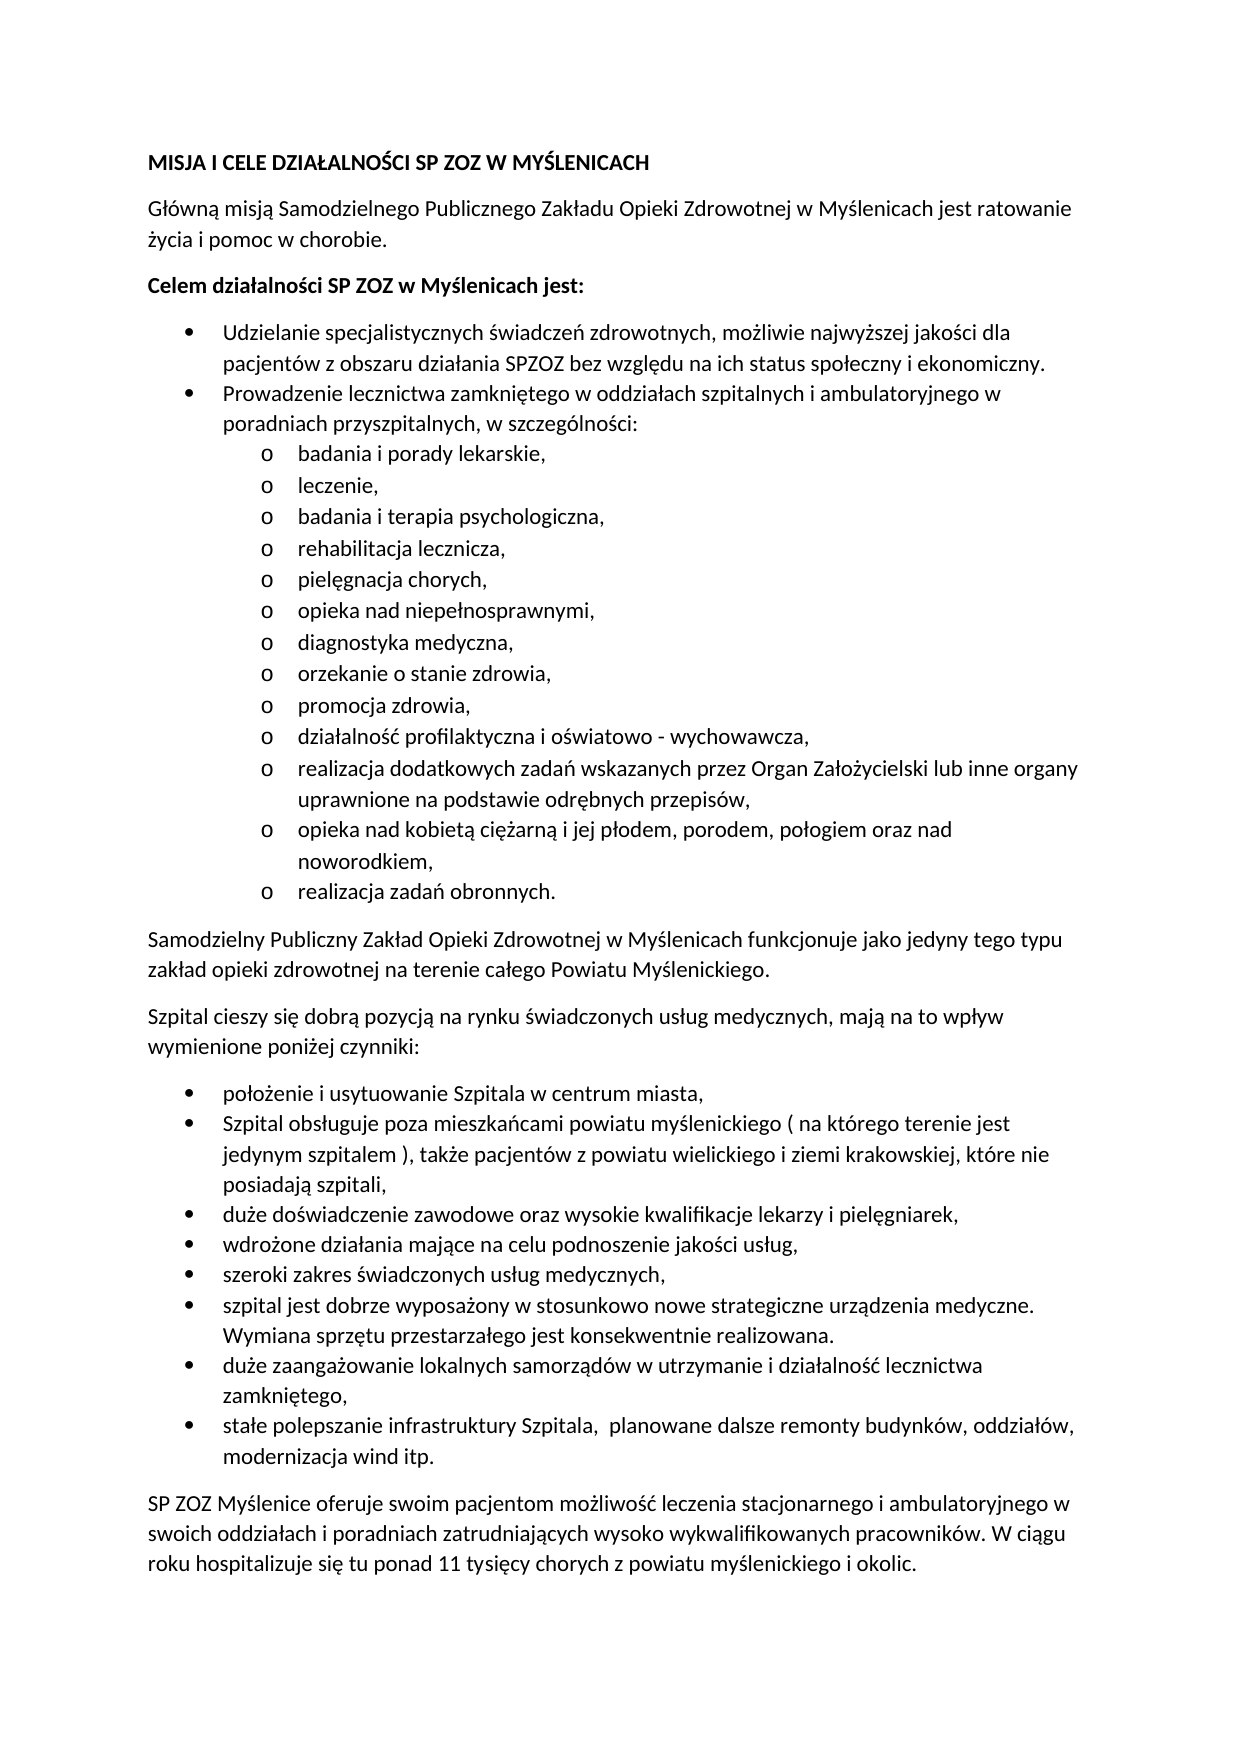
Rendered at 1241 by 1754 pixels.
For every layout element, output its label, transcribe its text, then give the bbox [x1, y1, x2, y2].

list wdrożone działania mające na celu podnoszenie jakości usług, [185, 1230, 1093, 1258]
text MISJA I CELE DZIAŁALNOŚCI SP ZOZ W MYŚLENICACH [148, 148, 1093, 176]
list orzekanie o stanie zdrowia, [260, 659, 1093, 689]
list opieka nad niepełnosprawnymi, [260, 597, 1093, 626]
list opieka nad kobietą ciężarną i jej płodem, porodem, połogiem oraz nad noworodkiem, [260, 815, 1093, 875]
list duże zaangażowanie lokalnych samorządów w utrzymanie i działalność lecznictwa zamkniętego, [185, 1351, 1093, 1409]
list realizacja zadań obronnych. [260, 877, 1093, 906]
list szpital jest dobrze wyposażony w stosunkowo nowe strategiczne urządzenia medyczne. Wymiana sprzętu przestarzałego jest konsekwentnie realizowana. [185, 1291, 1093, 1349]
list Udzielanie specjalistycznych świadczeń zdrowotnych, możliwie najwyższej jakości dla pacjentów z obszaru działania SPZOZ bez względu na ich status społeczny i ekonomiczny. [185, 318, 1093, 377]
text Samodzielny Publiczny Zakład Opieki Zdrowotnej w Myślenicach funkcjonuje jako jedyny tego typu zakład opieki zdrowotnej na terenie całego Powiatu Myślenickiego. [148, 925, 1093, 983]
list leczenie, [260, 471, 1093, 500]
list pielęgnacja chorych, [260, 565, 1093, 594]
list promocja zdrowia, [260, 691, 1093, 720]
text Celem działalności SP ZOZ w Myślenicach jest: [148, 272, 1093, 299]
text Szpital cieszy się dobrą pozycją na rynku świadczonych usług medycznych, mają na to wpływ wymienione poniżej czynniki: [148, 1002, 1093, 1060]
list szeroki zakres świadczonych usług medycznych, [185, 1261, 1093, 1288]
list duże doświadczenie zawodowe oraz wysokie kwalifikacje lekarzy i pielęgniarek, [185, 1200, 1093, 1228]
list badania i porady lekarskie, [260, 439, 1093, 468]
text Główną misją Samodzielnego Publicznego Zakładu Opieki Zdrowotnej w Myślenicach jest ratowanie życia i pomoc w chorobie. [148, 194, 1093, 253]
list Prowadzenie lecznictwa zamkniętego w oddziałach szpitalnych i ambulatoryjnego w poradniach przyszpitalnych, w szczególności: [185, 379, 1093, 437]
list stałe polepszanie infrastruktury Szpitala, planowane dalsze remonty budynków, oddziałów, modernizacja wind itp. [185, 1412, 1093, 1470]
list diagnostyka medyczna, [260, 628, 1093, 657]
list rehabilitacja lecznicza, [260, 534, 1093, 563]
list badania i terapia psychologiczna, [260, 502, 1093, 531]
list realizacja dodatkowych zadań wskazanych przez Organ Założycielski lub inne organy uprawnione na podstawie odrębnych przepisów, [260, 754, 1093, 813]
list działalność profilaktyczna i oświatowo - wychowawcza, [260, 722, 1093, 752]
list Szpital obsługuje poza mieszkańcami powiatu myślenickiego ( na którego terenie jest jedynym szpitalem ), także pacjentów z powiatu wielickiego i ziemi krakowskiej, które nie posiadają szpitali, [185, 1109, 1093, 1198]
list położenie i usytuowanie Szpitala w centrum miasta, [185, 1079, 1093, 1107]
text SP ZOZ Myślenice oferuje swoim pacjentom możliwość leczenia stacjonarnego i ambulatoryjnego w swoich oddziałach i poradniach zatrudniających wysoko wykwalifikowanych pracowników. W ciągu roku hospitalizuje się tu ponad 11 tysięcy chorych z powiatu myślenickiego i okolic. [148, 1489, 1093, 1577]
